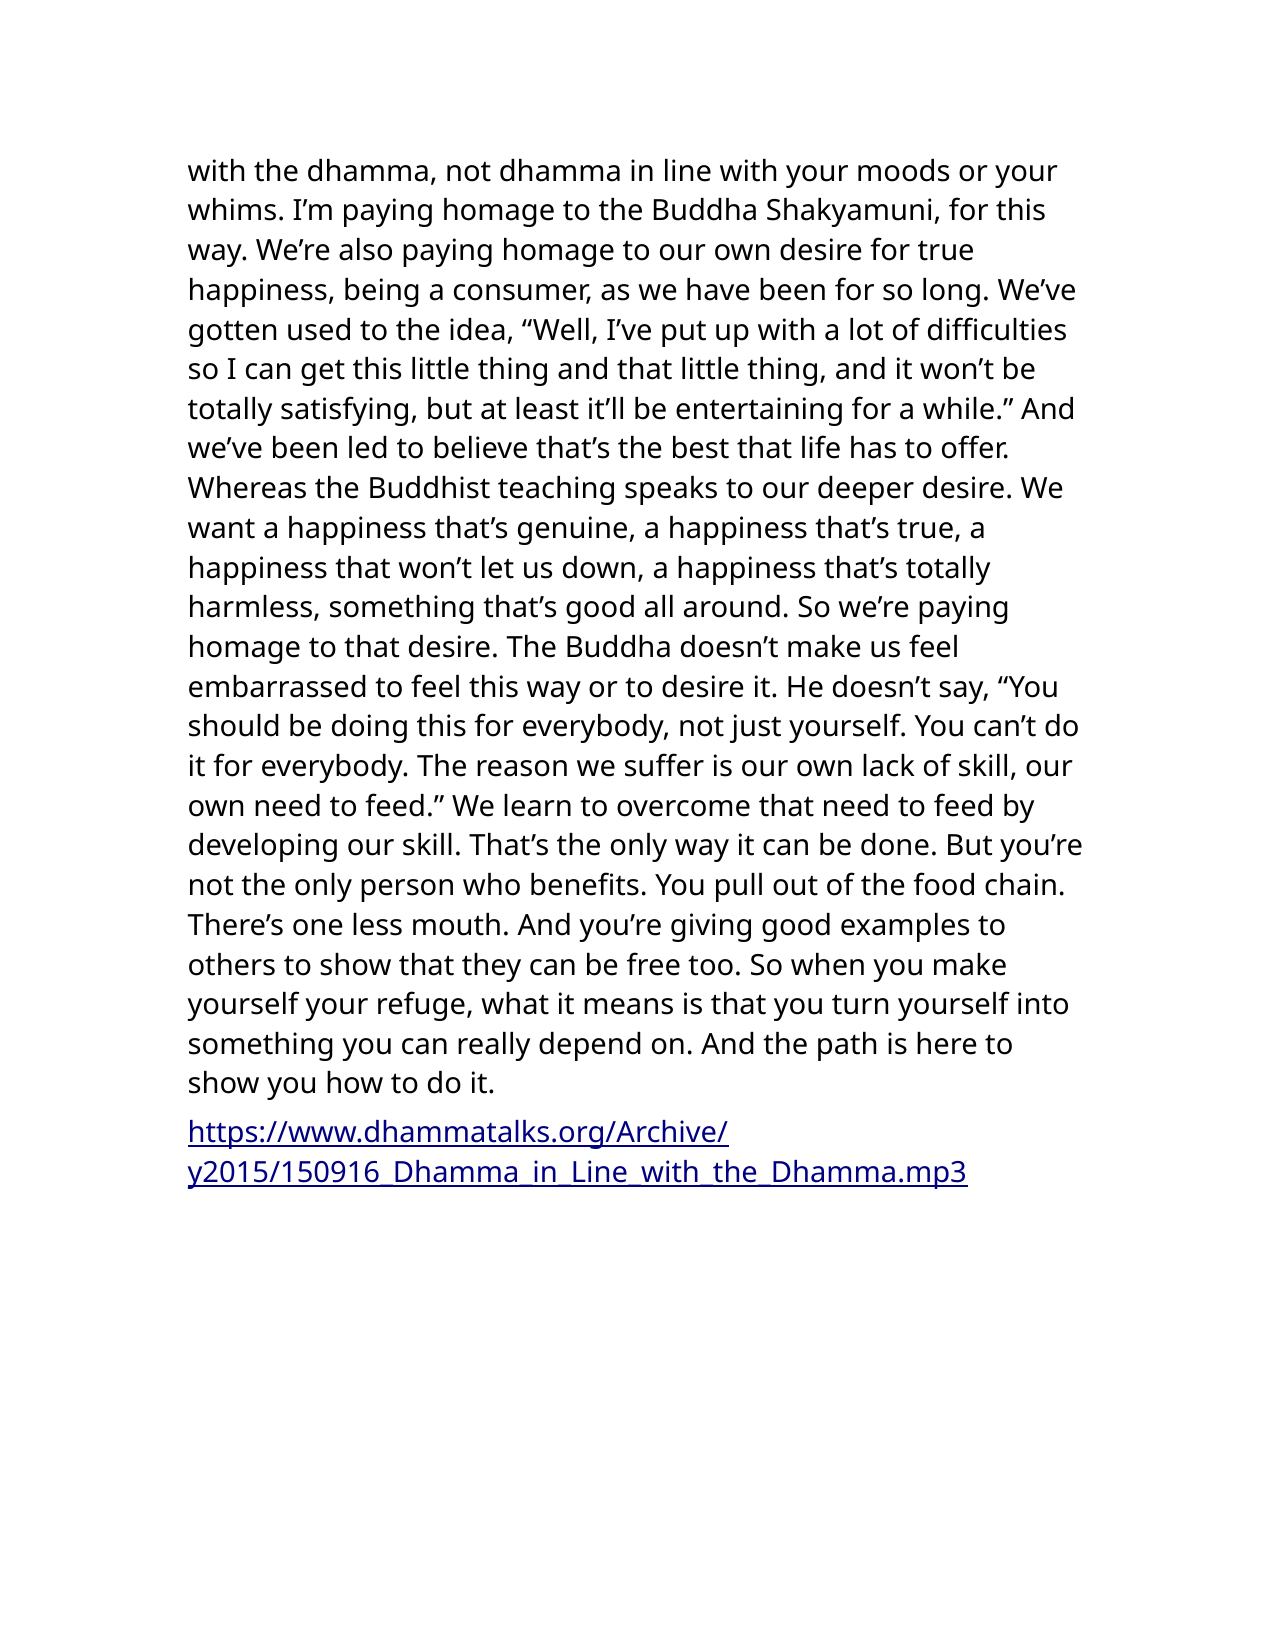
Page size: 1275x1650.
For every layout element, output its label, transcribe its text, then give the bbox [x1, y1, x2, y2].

text https://www.dhammatalks.org/Archive/y2015/150916_Dhamma_in_Line_with_the_Dhamma.mp3 [187, 1111, 1087, 1191]
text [187, 150, 1087, 1102]
